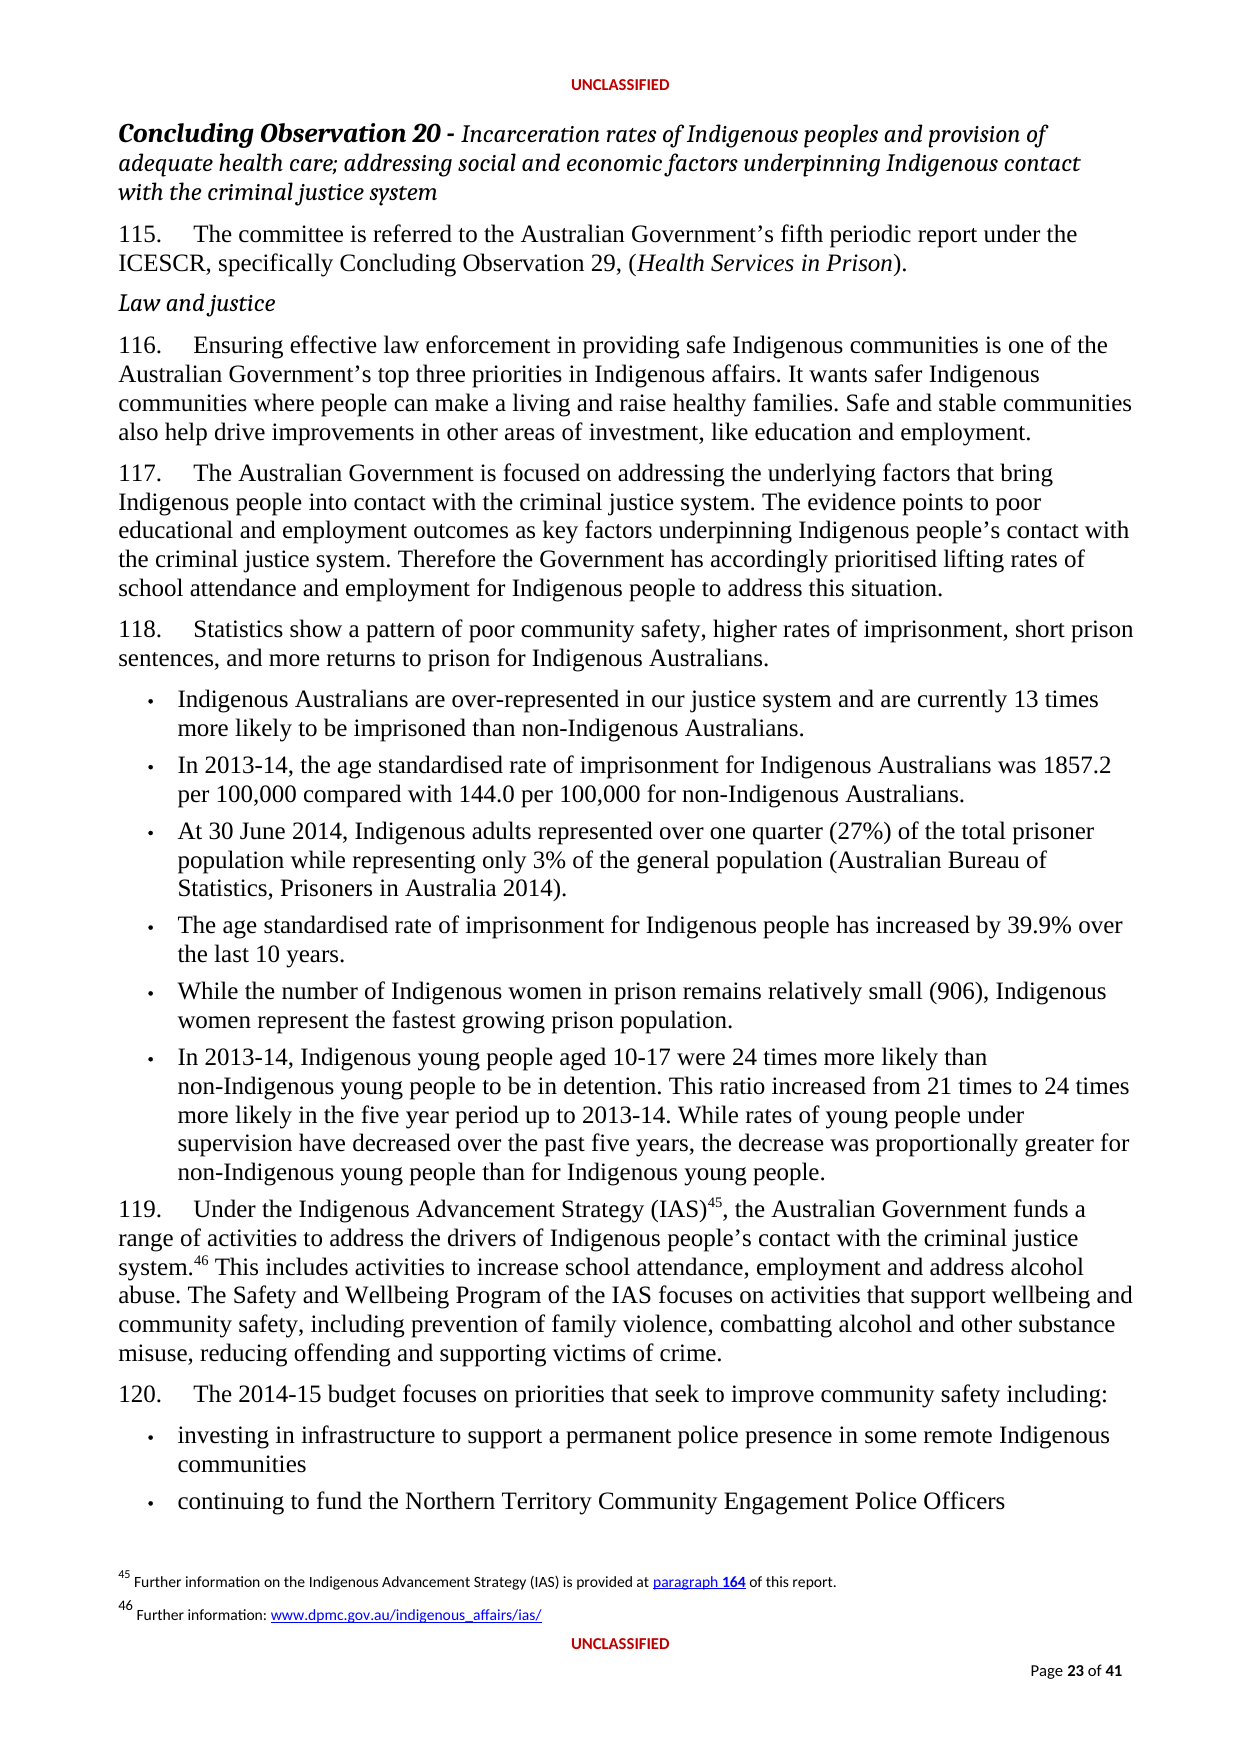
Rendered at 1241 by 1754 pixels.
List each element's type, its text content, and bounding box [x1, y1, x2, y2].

text In 2013-14, Indigenous young people aged 10-17 were 24 times more likely than non-Indigenous young people to be in detention. This ratio increased from 21 times to 24 times more likely in the five year period up to 2013-14. While rates of young people under supervision have decreased over the past five years, the decrease was proportionally greater for non-Indigenous young people than for Indigenous young people. [148, 1042, 1137, 1186]
text The committee is referred to the Australian Government’s fifth periodic report under the ICESCR, specifically Concluding Observation 29, (Health Services in Prison). [118, 219, 1137, 277]
text The Australian Government is focused on addressing the underlying factors that bring Indigenous people into contact with the criminal justice system. The evidence points to poor educational and employment outcomes as key factors underpinning Indigenous people’s contact with the criminal justice system. Therefore the Government has accordingly prioritised lifting rates of school attendance and employment for Indigenous people to address this situation. [118, 458, 1137, 602]
text continuing to fund the Northern Territory Community Engagement Police Officers [148, 1486, 1137, 1515]
text In 2013-14, the age standardised rate of imprisonment for Indigenous Australians was 1857.2 per 100,000 compared with 144.0 per 100,000 for non-Indigenous Australians. [148, 750, 1137, 808]
text Statistics show a pattern of poor community safety, higher rates of imprisonment, short prison sentences, and more returns to prison for Indigenous Australians. [118, 614, 1137, 672]
text While the number of Indigenous women in prison remains relatively small (906), Indigenous women represent the fastest growing prison population. [148, 976, 1137, 1034]
text Under the Indigenous Advancement Strategy (IAS), the Australian Government funds a range of activities to address the drivers of Indigenous people’s contact with the criminal justice system. This includes activities to increase school attendance, employment and address alcohol abuse. The Safety and Wellbeing Program of the IAS focuses on activities that support wellbeing and community safety, including prevention of family violence, combatting alcohol and other substance misuse, reducing offending and supporting victims of crime. [118, 1194, 1137, 1367]
subtitle Concluding Observation 20 - Incarceration rates of Indigenous peoples and provision of adequate health care; addressing social and economic factors underpinning Indigenous contact with the criminal justice system [118, 118, 1122, 207]
text The age standardised rate of imprisonment for Indigenous people has increased by 39.9% over the last 10 years. [148, 911, 1137, 968]
text At 30 June 2014, Indigenous adults represented over one quarter (27%) of the total prisoner population while representing only 3% of the general population (Australian Bureau of Statistics, Prisoners in Australia 2014). [148, 816, 1137, 902]
text Indigenous Australians are over-represented in our justice system and are currently 13 times more likely to be imprisoned than non-Indigenous Australians. [148, 684, 1137, 742]
subtitle Law and justice [118, 289, 1122, 318]
text The 2014-15 budget focuses on priorities that seek to improve community safety including: [118, 1379, 1137, 1408]
text investing in infrastructure to support a permanent police presence in some remote Indigenous communities [148, 1421, 1137, 1478]
text Ensuring effective law enforcement in providing safe Indigenous communities is one of the Australian Government’s top three priorities in Indigenous affairs. It wants safer Indigenous communities where people can make a living and raise healthy families. Safe and stable communities also help drive improvements in other areas of investment, like education and employment. [118, 331, 1137, 446]
